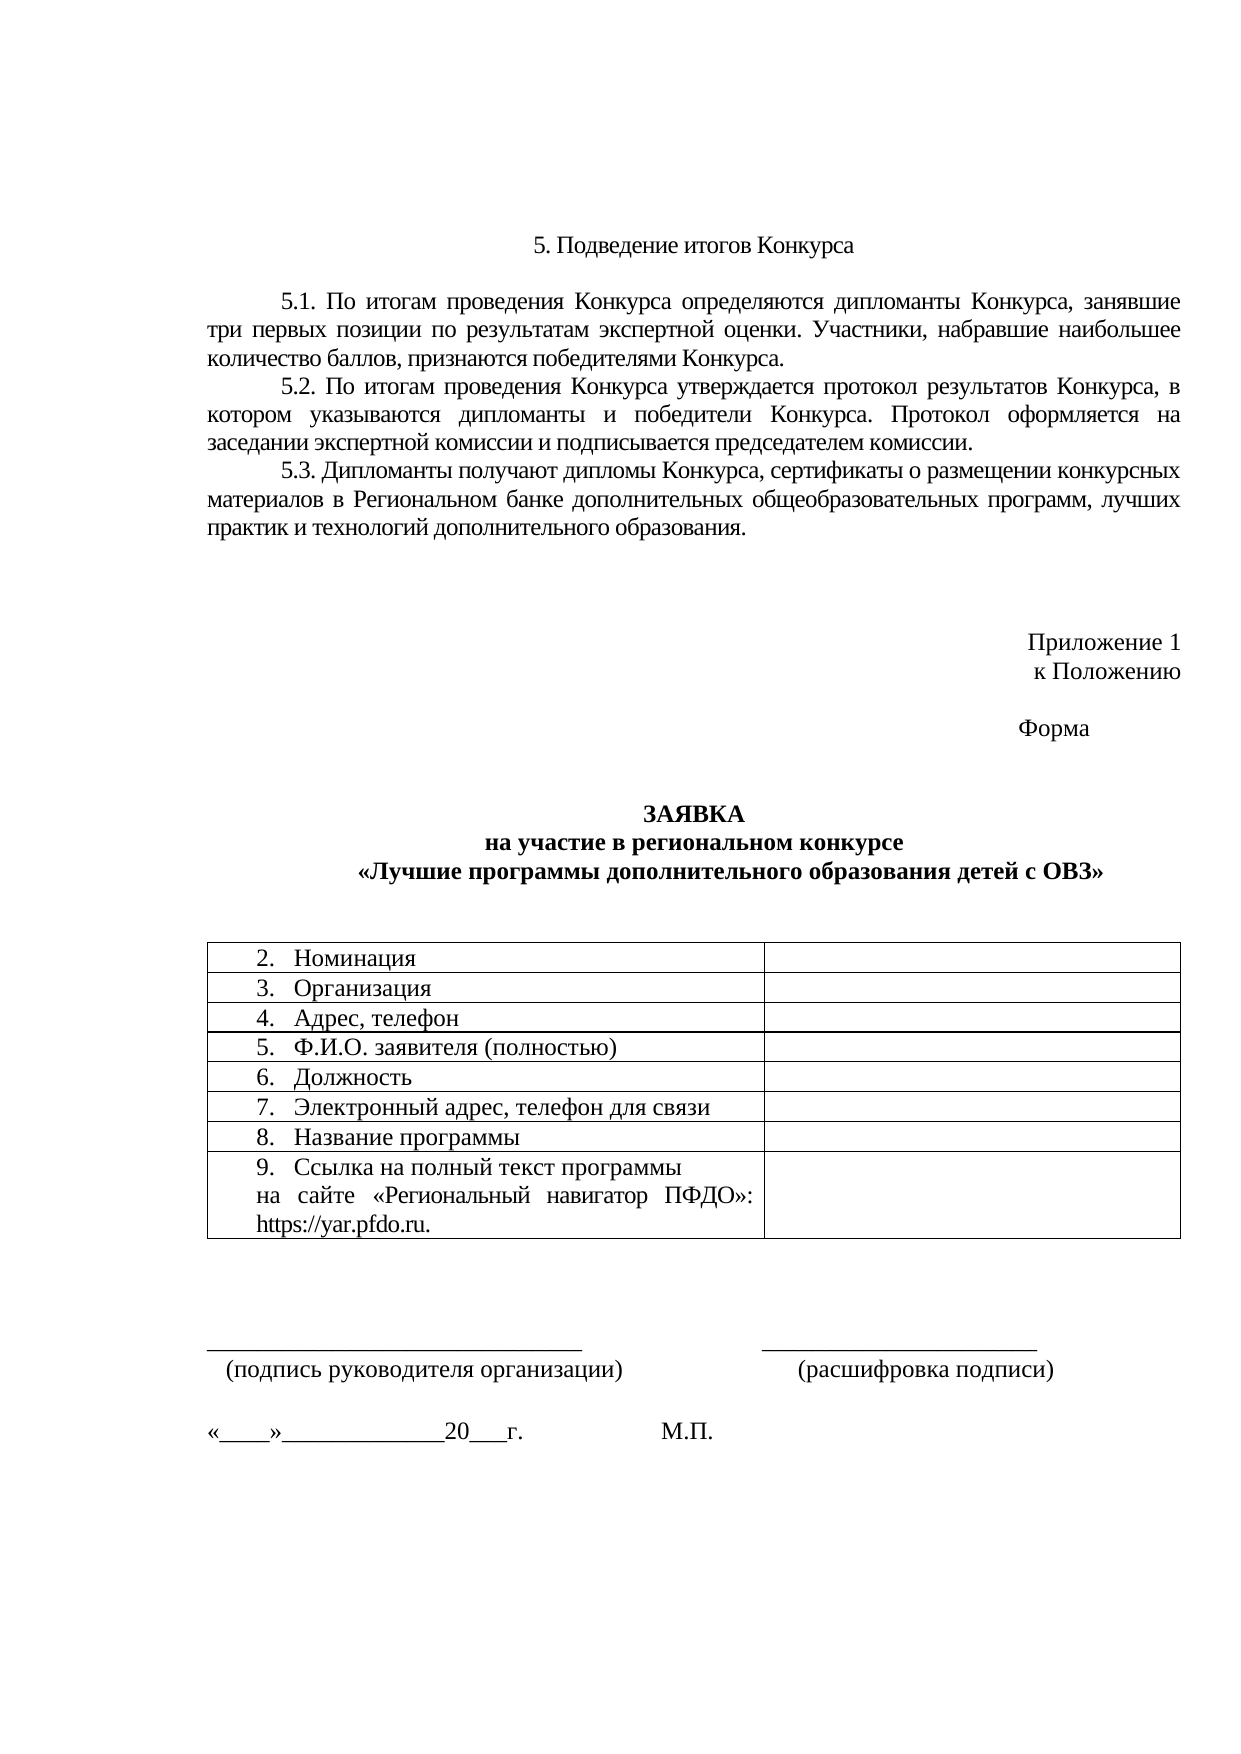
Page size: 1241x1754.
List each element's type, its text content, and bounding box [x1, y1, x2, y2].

text (подпись руководителя организации) (расшифровка подписи) [207, 1354, 1181, 1383]
table_cell Адрес, телефон [208, 1003, 764, 1031]
text 5. Подведение итогов Конкурса [207, 231, 1181, 259]
text Форма [797, 713, 1181, 742]
table_cell Ссылка на полный текст программы на сайте «Региональный навигатор ПФДО»: https://yar.pfdo.ru. [208, 1152, 764, 1238]
table_cell [765, 1003, 1180, 1031]
text Приложение 1 [797, 627, 1181, 656]
table_header Номинация [208, 943, 764, 972]
table_cell Название программы [208, 1122, 764, 1151]
table_cell Организация [208, 973, 764, 1002]
table_cell [765, 1122, 1180, 1151]
table_cell [765, 973, 1180, 1002]
table_cell [765, 1033, 1180, 1061]
text 5.3. Дипломанты получают дипломы Конкурса, сертификаты о размещении конкурсных материалов в Региональном банке дополнительных общеобразовательных программ, лучших практик и технологий дополнительного образования. [207, 456, 1181, 541]
table_cell Ф.И.О. заявителя (полностью) [208, 1033, 764, 1061]
text ______________________________ ______________________ [207, 1325, 1181, 1354]
text ЗАЯВКА [207, 799, 1181, 828]
list 5.1. По итогам проведения Конкурса определяются дипломанты Конкурса, занявшие три первых позиции по результатам экспертной оценки. Участники, набравшие наибольшее количество баллов, признаются победителями Конкурса. [207, 287, 1181, 372]
table_cell [765, 1062, 1180, 1091]
table_cell [765, 1092, 1180, 1121]
text «____»_____________20___г. М.П. [207, 1383, 1181, 1445]
table_cell [765, 1152, 1180, 1238]
text на участие в региональном конкурсе [207, 828, 1181, 856]
table_cell Электронный адрес, телефон для связи [208, 1092, 764, 1121]
text к Положению [797, 656, 1181, 684]
text «Лучшие программы дополнительного образования детей с ОВЗ» [207, 856, 1181, 885]
table_header [765, 943, 1180, 972]
table_cell Должность [208, 1062, 764, 1091]
text 5.2. По итогам проведения Конкурса утверждается протокол результатов Конкурса, в котором указываются дипломанты и победители Конкурса. Протокол оформляется на заседании экспертной комиссии и подписывается председателем комиссии. [207, 372, 1181, 456]
